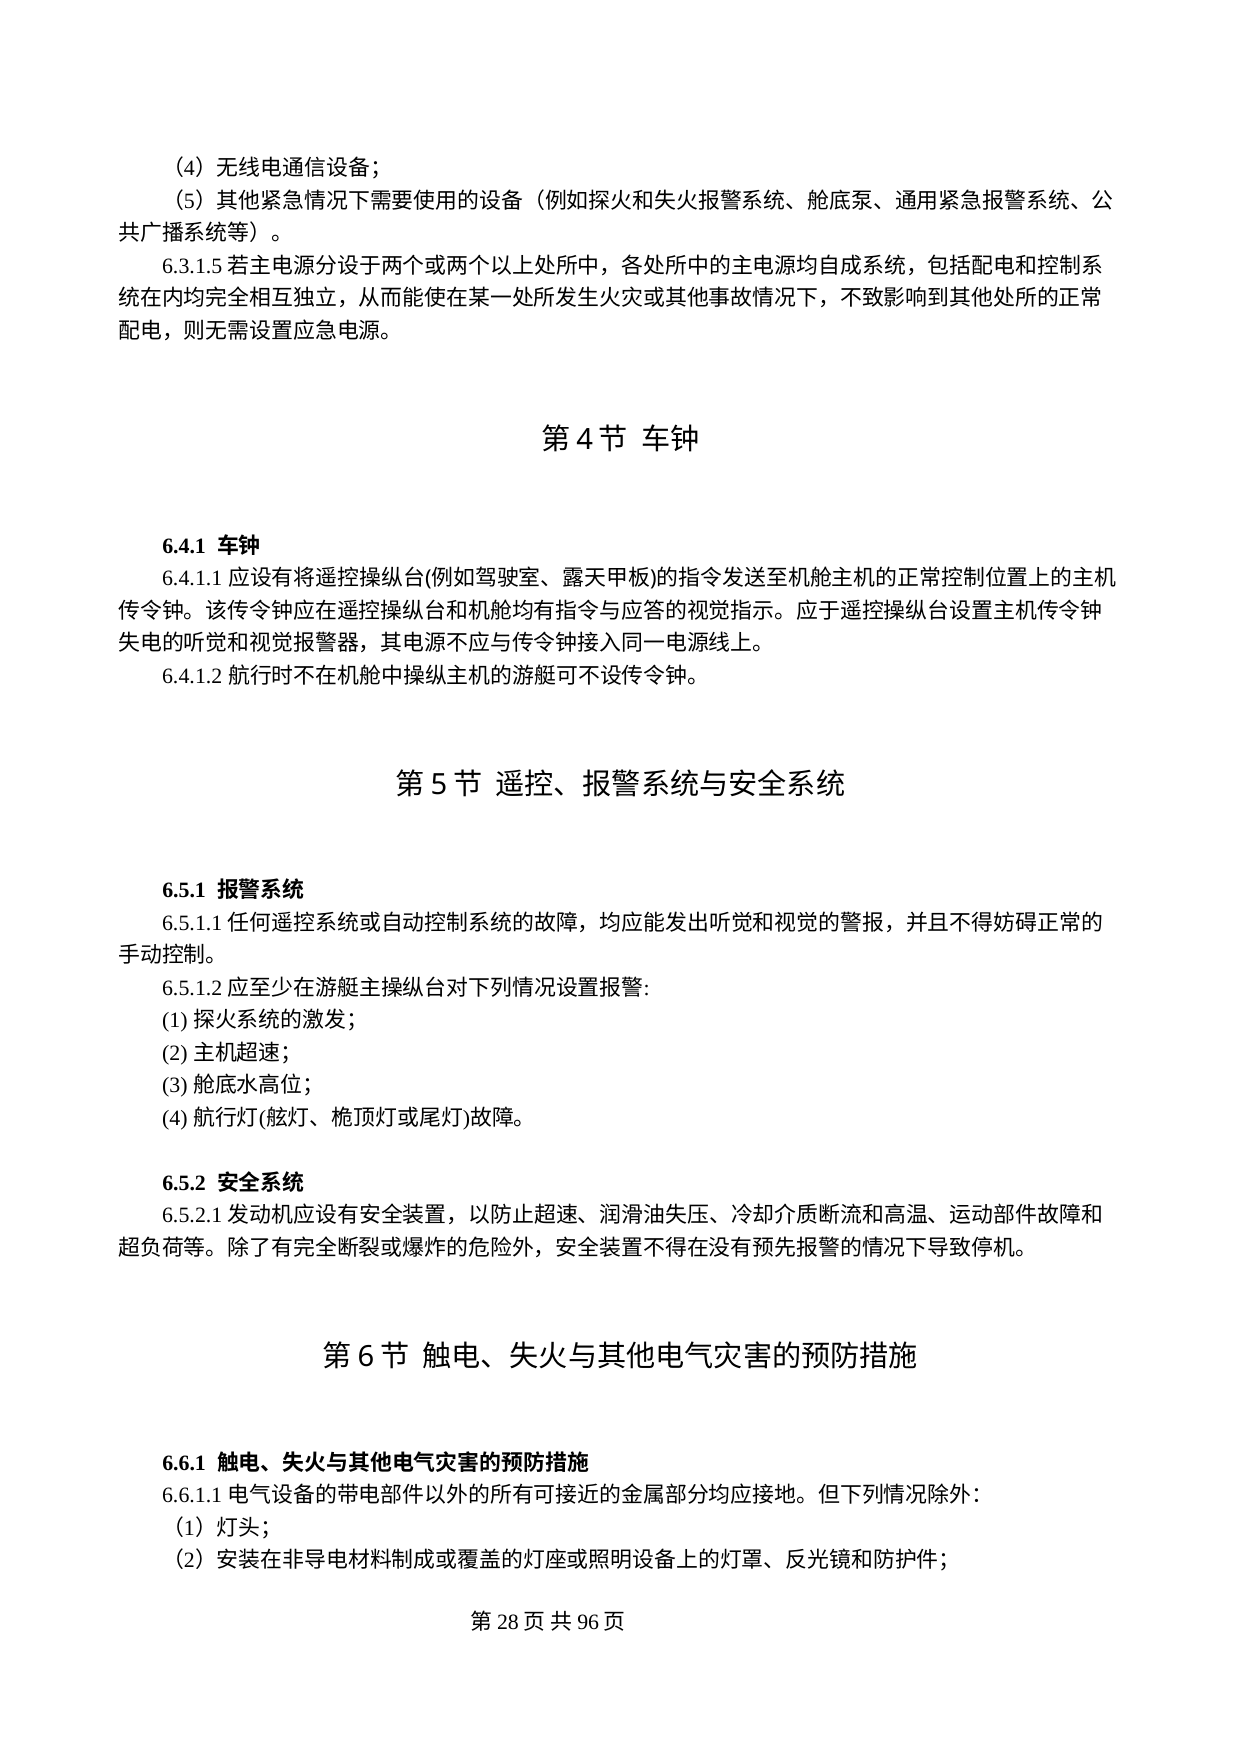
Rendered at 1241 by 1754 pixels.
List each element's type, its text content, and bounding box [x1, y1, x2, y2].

text 6.5.2 安全系统 [118, 1164, 1122, 1197]
text 6.5.1.2 应至少在游艇主操纵台对下列情况设置报警: [118, 969, 1122, 1002]
text (3) 舱底水高位； [118, 1067, 1122, 1099]
text 6.4.1 车钟 [118, 527, 1122, 560]
text (4) 航行灯(舷灯、桅顶灯或尾灯)故障。 [118, 1099, 1122, 1132]
text 6.5.2.1 发动机应设有安全装置，以防止超速、润滑油失压、冷却介质断流和高温、运动部件故障和超负荷等。除了有完全断裂或爆炸的危险外，安全装置不得在没有预先报警的情况下导致停机。 [118, 1197, 1122, 1262]
subtitle 第6节 触电、失火与其他电气灾害的预防措施 [118, 1321, 1122, 1386]
text 6.5.1 报警系统 [118, 872, 1122, 904]
text 6.3.1.5 若主电源分设于两个或两个以上处所中，各处所中的主电源均自成系统，包括配电和控制系统在内均完全相互独立，从而能使在某一处所发生火灾或其他事故情况下，不致影响到其他处所的正常配电，则无需设置应急电源。 [118, 247, 1122, 345]
subtitle 第4节 车钟 [118, 404, 1122, 469]
text 6.6.1 触电、失火与其他电气灾害的预防措施 [118, 1444, 1122, 1477]
text (2) 主机超速； [118, 1034, 1122, 1067]
text 6.6.1.1 电气设备的带电部件以外的所有可接近的金属部分均应接地。但下列情况除外： [118, 1477, 1122, 1509]
text （4）无线电通信设备； [118, 150, 1122, 182]
text （5）其他紧急情况下需要使用的设备（例如探火和失火报警系统、舱底泵、通用紧急报警系统、公共广播系统等）。 [118, 182, 1122, 247]
text 6.5.1.1 任何遥控系统或自动控制系统的故障，均应能发出听觉和视觉的警报，并且不得妨碍正常的手动控制。 [118, 904, 1122, 969]
text (1) 探火系统的激发； [118, 1002, 1122, 1034]
subtitle 第5节 遥控、报警系统与安全系统 [118, 749, 1122, 814]
text 6.4.1.2 航行时不在机舱中操纵主机的游艇可不设传令钟。 [118, 657, 1122, 690]
text 6.4.1.1 应设有将遥控操纵台(例如驾驶室、露天甲板)的指令发送至机舱主机的正常控制位置上的主机传令钟。该传令钟应在遥控操纵台和机舱均有指令与应答的视觉指示。应于遥控操纵台设置主机传令钟失电的听觉和视觉报警器，其电源不应与传令钟接入同一电源线上。 [118, 560, 1122, 657]
text （1）灯头； [118, 1509, 1122, 1542]
text （2）安装在非导电材料制成或覆盖的灯座或照明设备上的灯罩、反光镜和防护件； [118, 1542, 1122, 1574]
